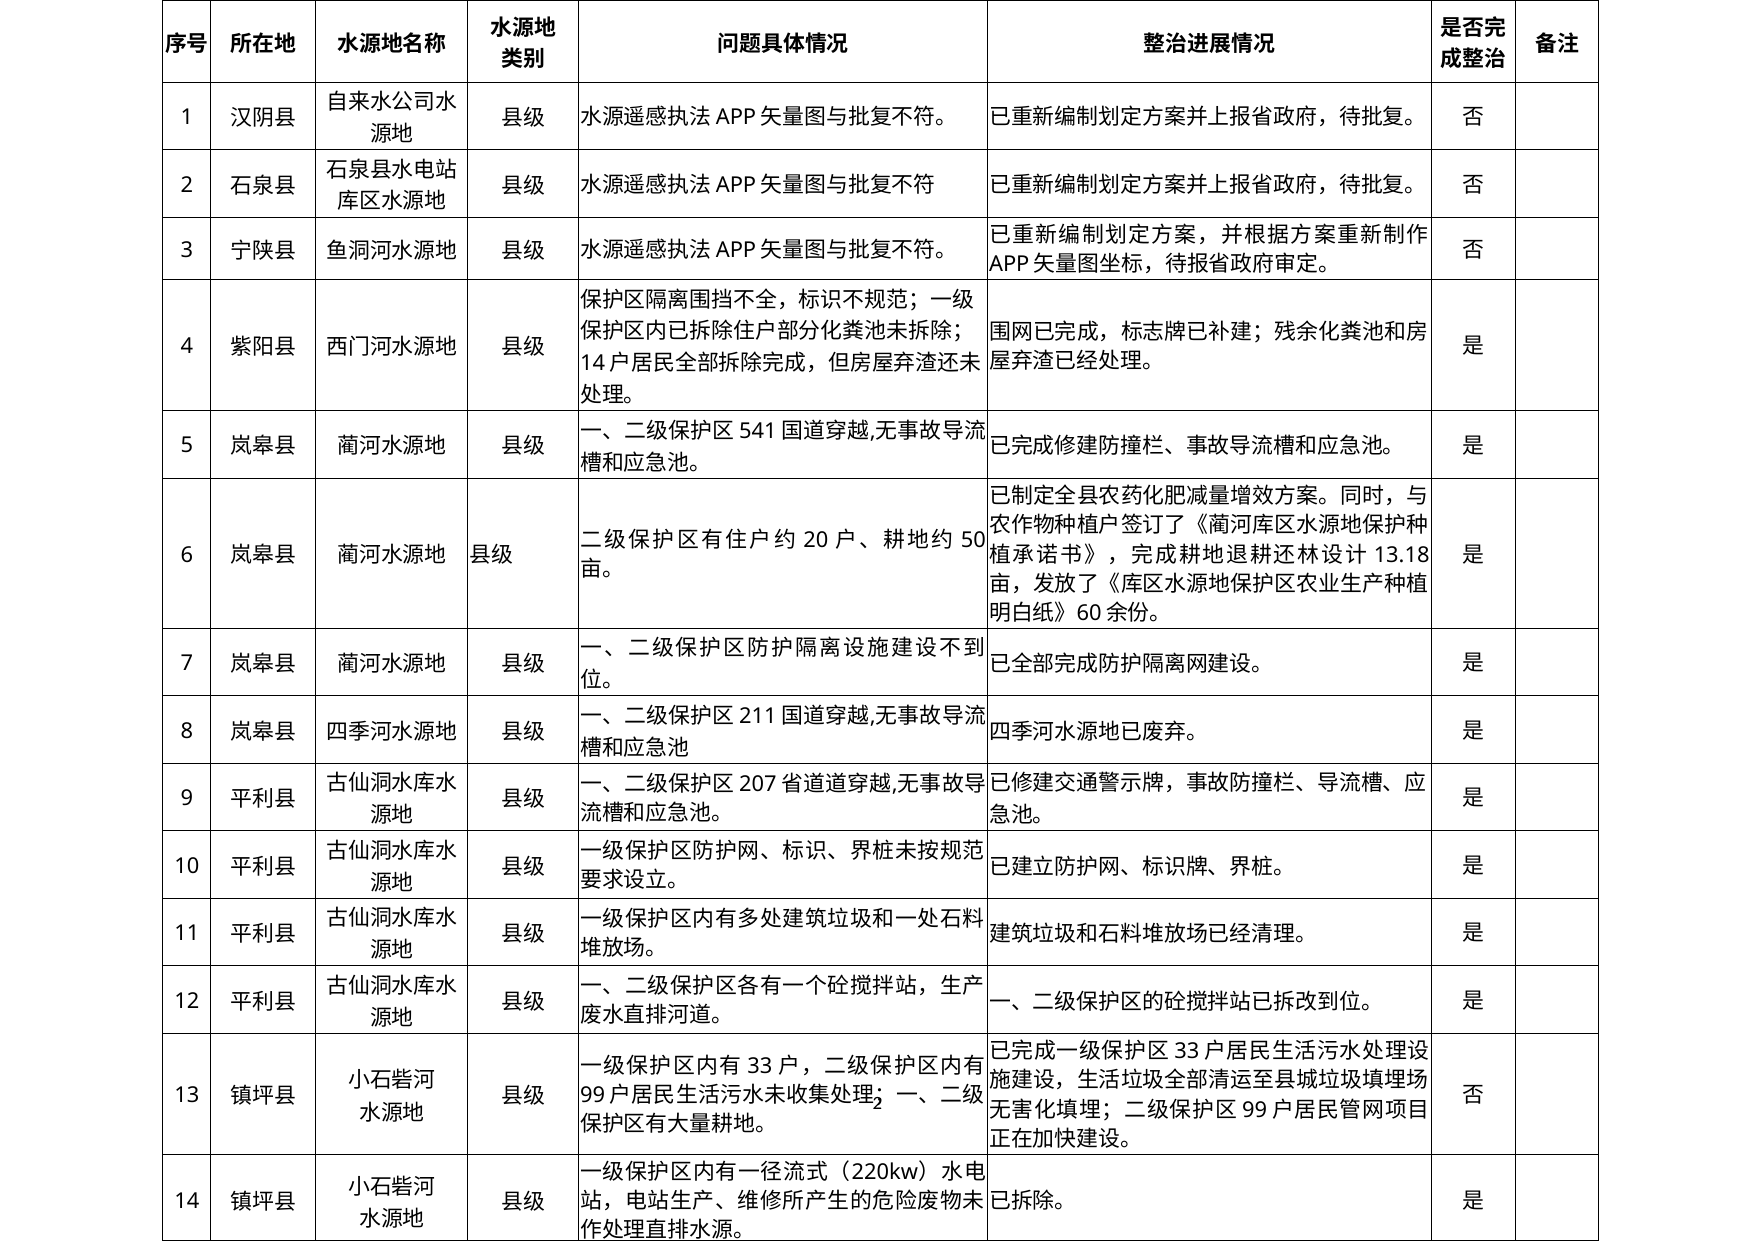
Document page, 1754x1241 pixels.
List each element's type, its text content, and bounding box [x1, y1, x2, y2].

table_cell 蔺河水源地 [316, 479, 467, 628]
table_cell 保护区隔离围挡不全，标识不规范；一级保护区内已拆除住户部分化粪池未拆除；14户居民全部拆除完成，但房屋弃渣还未处理。 [579, 280, 987, 410]
table_cell 已全部完成防护隔离网建设。 [988, 629, 1431, 695]
table_cell 岚皋县 [211, 411, 315, 478]
table_header 水源地名称 [316, 1, 467, 82]
table_cell 3 [163, 218, 210, 279]
table_cell 已重新编制划定方案，并根据方案重新制作APP矢量图坐标，待报省政府审定。 [988, 218, 1431, 279]
table_cell 县级 [468, 696, 578, 763]
table_cell 二级保护区有住户约20户、耕地约50亩。 [579, 479, 987, 628]
table_cell 9 [163, 764, 210, 830]
table_cell 县级 [468, 966, 578, 1033]
table_cell 13 [163, 1034, 210, 1154]
table_cell 一、二级保护区541国道穿越,无事故导流槽和应急池。 [579, 411, 987, 478]
table_cell 已建立防护网、标识牌、界桩。 [988, 831, 1431, 898]
table_cell 已重新编制划定方案并上报省政府，待批复。 [988, 150, 1431, 217]
table_cell 平利县 [211, 764, 315, 830]
table_header 是否完成整治 [1432, 1, 1515, 82]
table_cell 蔺河水源地 [316, 629, 467, 695]
table_cell 一、二级保护区211国道穿越,无事故导流槽和应急池 [579, 696, 987, 763]
table_cell 否 [1432, 1034, 1515, 1154]
table_cell 岚皋县 [211, 479, 315, 628]
table_cell 是 [1432, 280, 1515, 410]
table_cell [1516, 479, 1598, 628]
table_cell 2 [163, 150, 210, 217]
table_cell 小石砦河 水源地 [316, 1034, 467, 1154]
table_cell 小石砦河 水源地 [316, 1155, 467, 1240]
table_cell 镇坪县 [211, 1034, 315, 1154]
table_cell 县级 [468, 83, 578, 149]
table_cell 县级 [468, 899, 578, 965]
table_cell 否 [1432, 83, 1515, 149]
table_cell 是 [1432, 629, 1515, 695]
table_cell 已拆除。 [988, 1155, 1431, 1240]
table_cell 建筑垃圾和石料堆放场已经清理。 [988, 899, 1431, 965]
table_header 序号 [163, 1, 210, 82]
table_cell 县级 [468, 831, 578, 898]
table_cell [1516, 150, 1598, 217]
table_cell 水源遥感执法APP矢量图与批复不符。 [579, 218, 987, 279]
table_cell 是 [1432, 764, 1515, 830]
table_cell 是 [1432, 411, 1515, 478]
table_cell 县级 [468, 411, 578, 478]
table_cell 宁陕县 [211, 218, 315, 279]
table_cell 四季河水源地已废弃。 [988, 696, 1431, 763]
table_cell 平利县 [211, 831, 315, 898]
table_header 整治进展情况 [988, 1, 1431, 82]
table_cell 一级保护区内有33户，二级保护区内有99户居民生活污水未收集处理；一、二级保护区有大量耕地。 [579, 1034, 987, 1154]
table_cell [1516, 629, 1598, 695]
table_cell [1516, 831, 1598, 898]
table_header 所在地 [211, 1, 315, 82]
table_header 水源地 类别 [468, 1, 578, 82]
table_cell 一、二级保护区各有一个砼搅拌站，生产废水直排河道。 [579, 966, 987, 1033]
table_cell 石泉县水电站库区水源地 [316, 150, 467, 217]
table_cell 围网已完成，标志牌已补建；残余化粪池和房屋弃渣已经处理。 [988, 280, 1431, 410]
table_cell 古仙洞水库水源地 [316, 899, 467, 965]
table_cell 水源遥感执法APP矢量图与批复不符 [579, 150, 987, 217]
table_cell [1516, 966, 1598, 1033]
table_cell [1516, 218, 1598, 279]
table_cell 否 [1432, 218, 1515, 279]
table_cell 已完成修建防撞栏、事故导流槽和应急池。 [988, 411, 1431, 478]
table_cell 是 [1432, 831, 1515, 898]
table_cell 古仙洞水库水源地 [316, 764, 467, 830]
table_cell 4 [163, 280, 210, 410]
table_cell 是 [1432, 966, 1515, 1033]
table_cell 镇坪县 [211, 1155, 315, 1240]
table_cell 一、二级保护区的砼搅拌站已拆改到位。 [988, 966, 1431, 1033]
table_cell 一、二级保护区防护隔离设施建设不到位。 [579, 629, 987, 695]
table_cell 5 [163, 411, 210, 478]
table_cell 县级 [468, 218, 578, 279]
table_cell 古仙洞水库水源地 [316, 966, 467, 1033]
table_cell 一、二级保护区207省道道穿越,无事故导流槽和应急池。 [579, 764, 987, 830]
table_cell 一级保护区内有多处建筑垃圾和一处石料堆放场。 [579, 899, 987, 965]
table_cell 岚皋县 [211, 629, 315, 695]
table_cell 四季河水源地 [316, 696, 467, 763]
table_cell 是 [1432, 696, 1515, 763]
table_cell [1516, 1155, 1598, 1240]
table_cell 自来水公司水源地 [316, 83, 467, 149]
table_cell [1516, 696, 1598, 763]
table_cell 是 [1432, 899, 1515, 965]
table_cell 西门河水源地 [316, 280, 467, 410]
table_cell 县级 [468, 1034, 578, 1154]
table_cell 是 [1432, 479, 1515, 628]
table_cell 平利县 [211, 966, 315, 1033]
table_header 备注 [1516, 1, 1598, 82]
table_cell [1516, 764, 1598, 830]
table_cell 7 [163, 629, 210, 695]
table_cell 一级保护区内有一径流式（220kw）水电站，电站生产、维修所产生的危险废物未作处理直排水源。 [579, 1155, 987, 1240]
table_cell 石泉县 [211, 150, 315, 217]
table_cell 县级 [468, 479, 578, 628]
table_cell [1516, 411, 1598, 478]
table_cell 县级 [468, 764, 578, 830]
table_cell 水源遥感执法APP矢量图与批复不符。 [579, 83, 987, 149]
table_cell 县级 [468, 629, 578, 695]
table_cell 蔺河水源地 [316, 411, 467, 478]
table_cell [1516, 83, 1598, 149]
table_cell [1516, 899, 1598, 965]
table_cell 紫阳县 [211, 280, 315, 410]
table_cell 已重新编制划定方案并上报省政府，待批复。 [988, 83, 1431, 149]
table_cell 已完成一级保护区33户居民生活污水处理设施建设，生活垃圾全部清运至县城垃圾填埋场无害化填埋；二级保护区99户居民管网项目正在加快建设。 [988, 1034, 1431, 1154]
table_cell [1516, 280, 1598, 410]
table_cell 平利县 [211, 899, 315, 965]
table_cell 8 [163, 696, 210, 763]
table_cell 已制定全县农药化肥减量增效方案。同时，与农作物种植户签订了《蔺河库区水源地保护种植承诺书》，完成耕地退耕还林设计13.18亩，发放了《库区水源地保护区农业生产种植明白纸》60余份。 [988, 479, 1431, 628]
table_cell 一级保护区防护网、标识、界桩未按规范要求设立。 [579, 831, 987, 898]
table_cell 14 [163, 1155, 210, 1240]
table_header 问题具体情况 [579, 1, 987, 82]
table_cell 县级 [468, 280, 578, 410]
table_cell 古仙洞水库水源地 [316, 831, 467, 898]
table_cell 12 [163, 966, 210, 1033]
table_cell 汉阴县 [211, 83, 315, 149]
table_cell 1 [163, 83, 210, 149]
table_cell 县级 [468, 150, 578, 217]
table_cell 10 [163, 831, 210, 898]
table_cell [1516, 1034, 1598, 1154]
table_cell 6 [163, 479, 210, 628]
table_cell 鱼洞河水源地 [316, 218, 467, 279]
table_cell 是 [1432, 1155, 1515, 1240]
table_cell 否 [1432, 150, 1515, 217]
table_cell 县级 [468, 1155, 578, 1240]
table_cell 岚皋县 [211, 696, 315, 763]
table_cell 11 [163, 899, 210, 965]
table_cell 已修建交通警示牌，事故防撞栏、导流槽、应急池。 [988, 764, 1431, 830]
